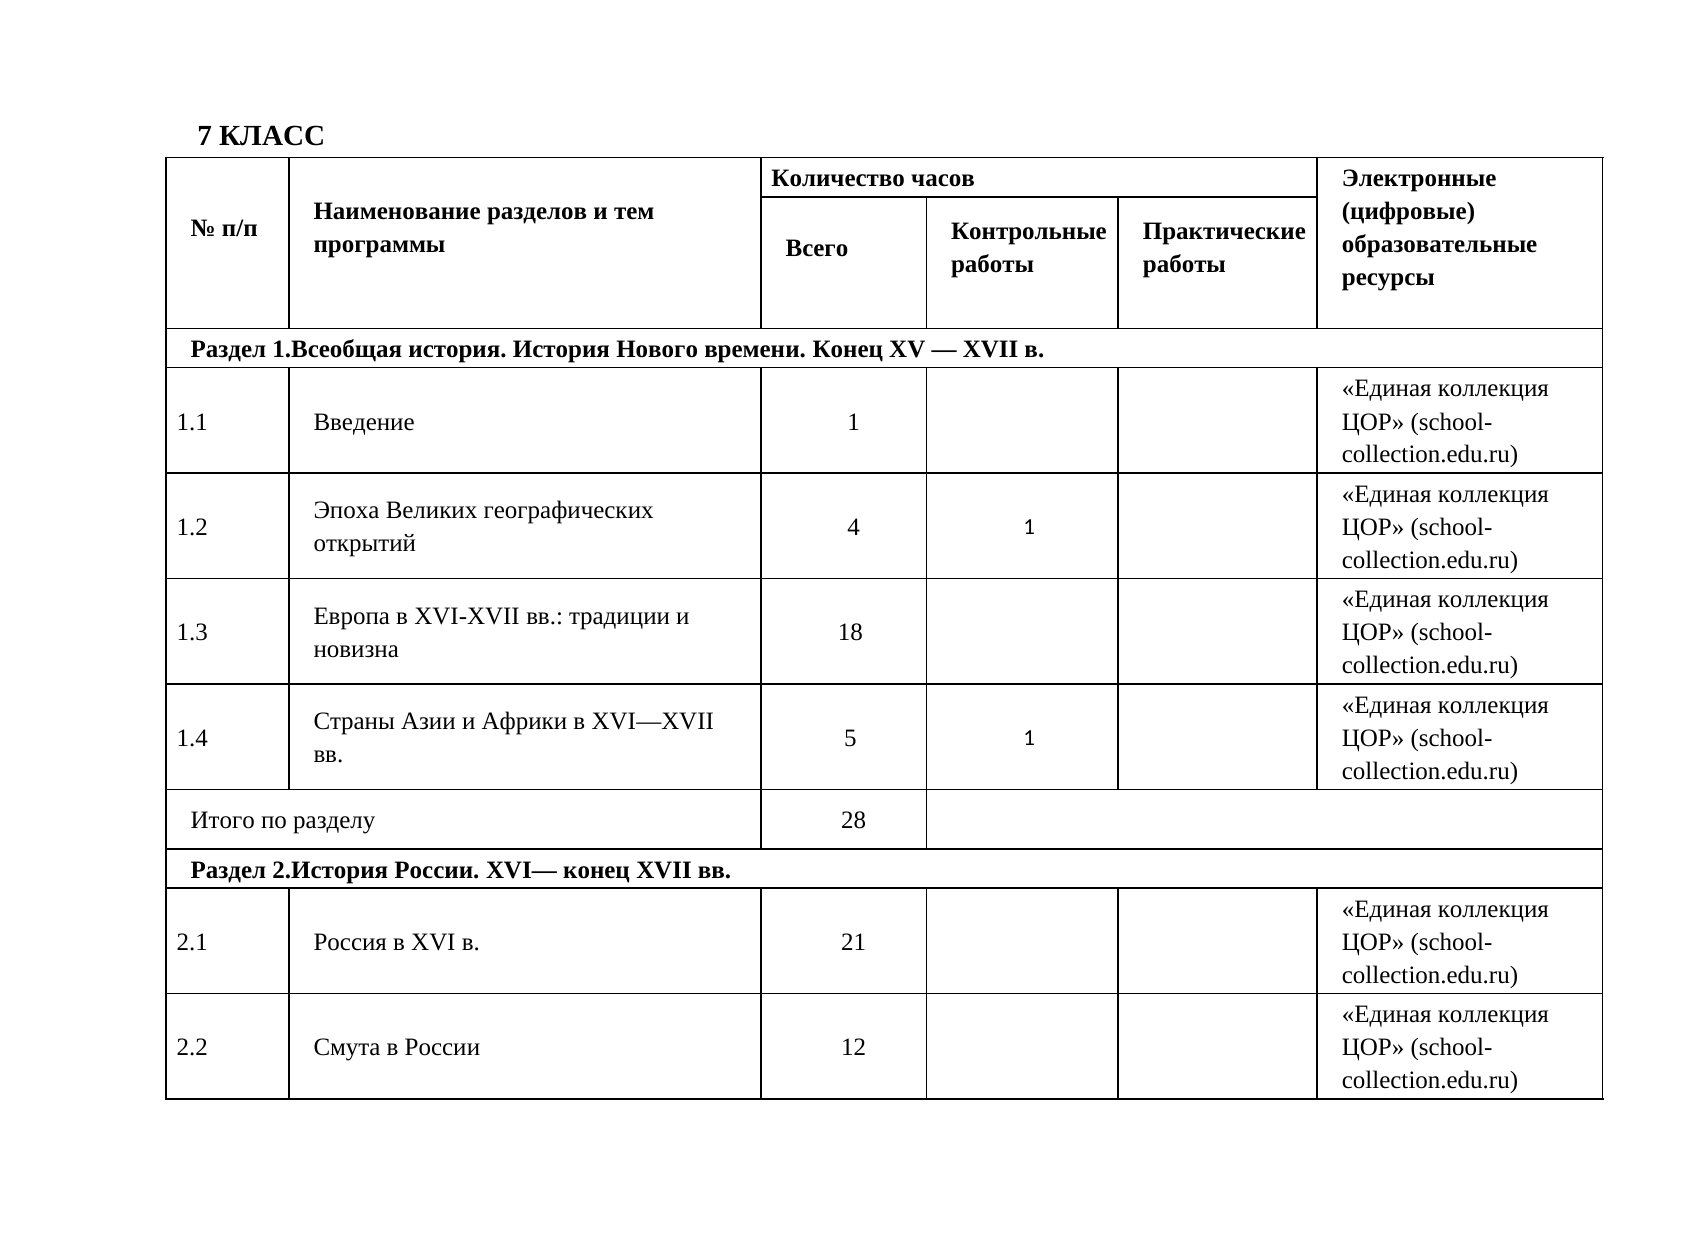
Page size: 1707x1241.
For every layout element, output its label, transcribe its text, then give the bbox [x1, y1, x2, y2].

table_cell 21 [762, 889, 926, 993]
table_cell «Единая коллекция ЦОР» (school-collection.edu.ru) [1318, 579, 1602, 683]
table_cell 1.1 [167, 368, 288, 472]
table_cell [1119, 579, 1316, 683]
table_header № п/п [167, 158, 288, 327]
table_cell [927, 579, 1117, 683]
table_cell Итого по разделу [167, 790, 760, 848]
table_cell Всего [762, 198, 926, 327]
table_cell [1318, 994, 1602, 1098]
table_cell [927, 368, 1117, 472]
table_cell 1.3 [167, 579, 288, 683]
table_cell 1.4 [167, 685, 288, 788]
table_cell Раздел 1.Всеобщая история. История Нового времени. Конец XV — XVII в. [167, 329, 1602, 367]
table_cell [927, 790, 1602, 848]
text 7 КЛАСС [190, 118, 1618, 152]
table_cell «Единая коллекция ЦОР» (school-collection.edu.ru) [1318, 368, 1602, 472]
table_cell [927, 994, 1117, 1098]
table_cell [1119, 889, 1316, 993]
table_cell [927, 889, 1117, 993]
table_cell [1119, 994, 1316, 1098]
table_cell Смута в России [290, 994, 760, 1098]
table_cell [1318, 889, 1602, 993]
table_cell Эпоха Великих географических открытий [290, 474, 760, 578]
table_cell 1 [927, 685, 1117, 788]
table_cell [1119, 474, 1316, 578]
table_cell Страны Азии и Африки в XVI—XVII вв. [290, 685, 760, 788]
table_cell Раздел 2.История России. XVI— конец XVII вв. [167, 850, 1602, 887]
table_cell [1119, 685, 1316, 788]
table_cell 2.1 [167, 889, 288, 993]
table_cell 28 [762, 790, 926, 848]
table_cell 18 [762, 579, 926, 683]
table_cell 1.2 [167, 474, 288, 578]
table_cell 1 [927, 474, 1117, 578]
table_cell [1119, 368, 1316, 472]
table_header Количество часов [762, 158, 1316, 196]
table_cell Контрольные работы [927, 198, 1117, 327]
table_cell Практические работы [1119, 198, 1316, 327]
table_cell 5 [762, 685, 926, 788]
table_cell 12 [762, 994, 926, 1098]
table_cell Европа в XVI-XVII вв.: традиции и новизна [290, 579, 760, 683]
table_header Наименование разделов и тем программы [290, 158, 760, 327]
table_cell «Единая коллекция ЦОР» (school-collection.edu.ru) [1318, 474, 1602, 578]
table_cell 2.2 [167, 994, 288, 1098]
table_cell Россия в XVI в. [290, 889, 760, 993]
table_header Электронные (цифровые) образовательные ресурсы [1318, 158, 1602, 327]
table_cell Введение [290, 368, 760, 472]
table_cell «Единая коллекция ЦОР» (school-collection.edu.ru) [1318, 685, 1602, 788]
table_cell 1 [762, 368, 926, 472]
table_cell 4 [762, 474, 926, 578]
